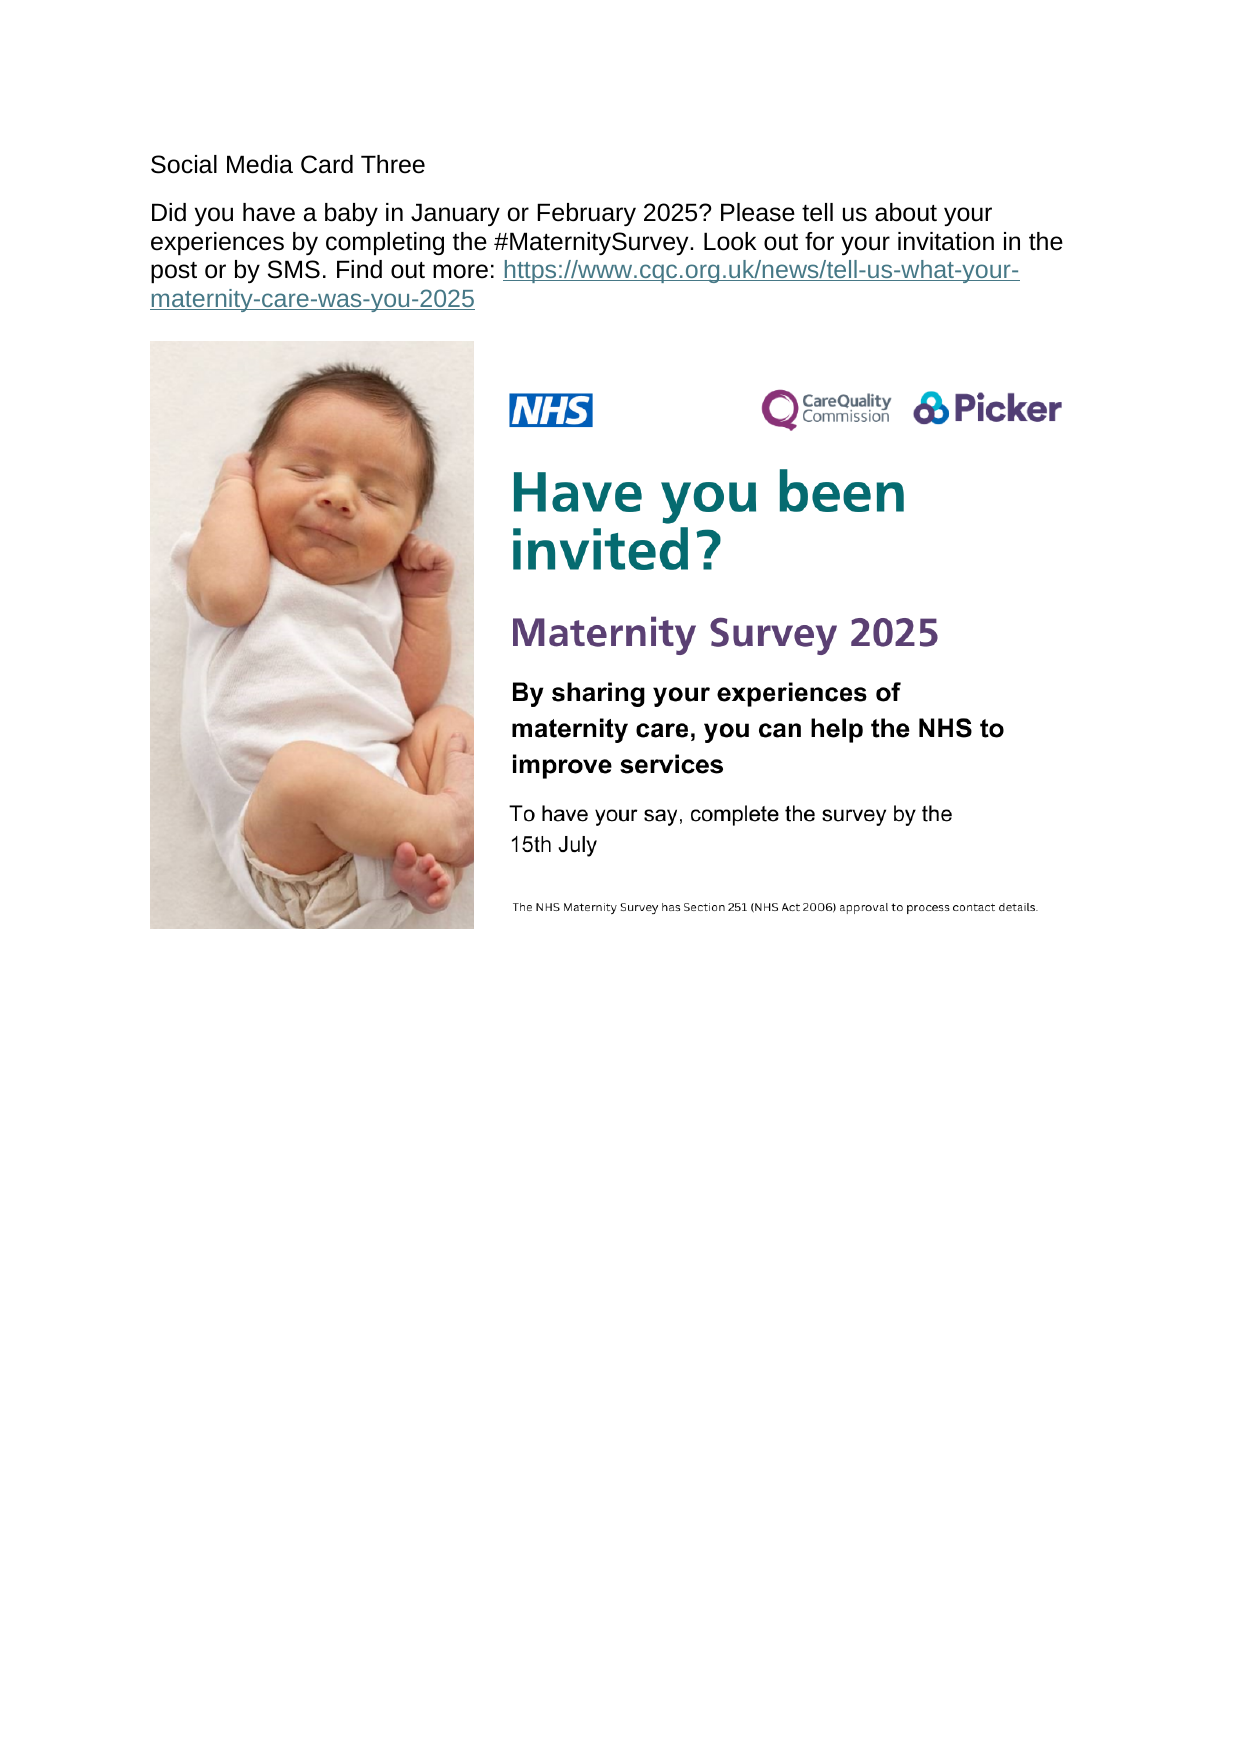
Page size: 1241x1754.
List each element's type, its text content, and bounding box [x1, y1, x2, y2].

picture [150, 341, 1091, 929]
text Social Media Card Three [150, 150, 1090, 179]
text Did you have a baby in January or February 2025? Please tell us about your experiences by completing the #MaternitySurvey. Look out for your invitation in the post or by SMS. Find out more: https://www.cqc.org.uk/news/tell-us-what-your-maternity-care-was-you-2025 [150, 198, 1090, 313]
